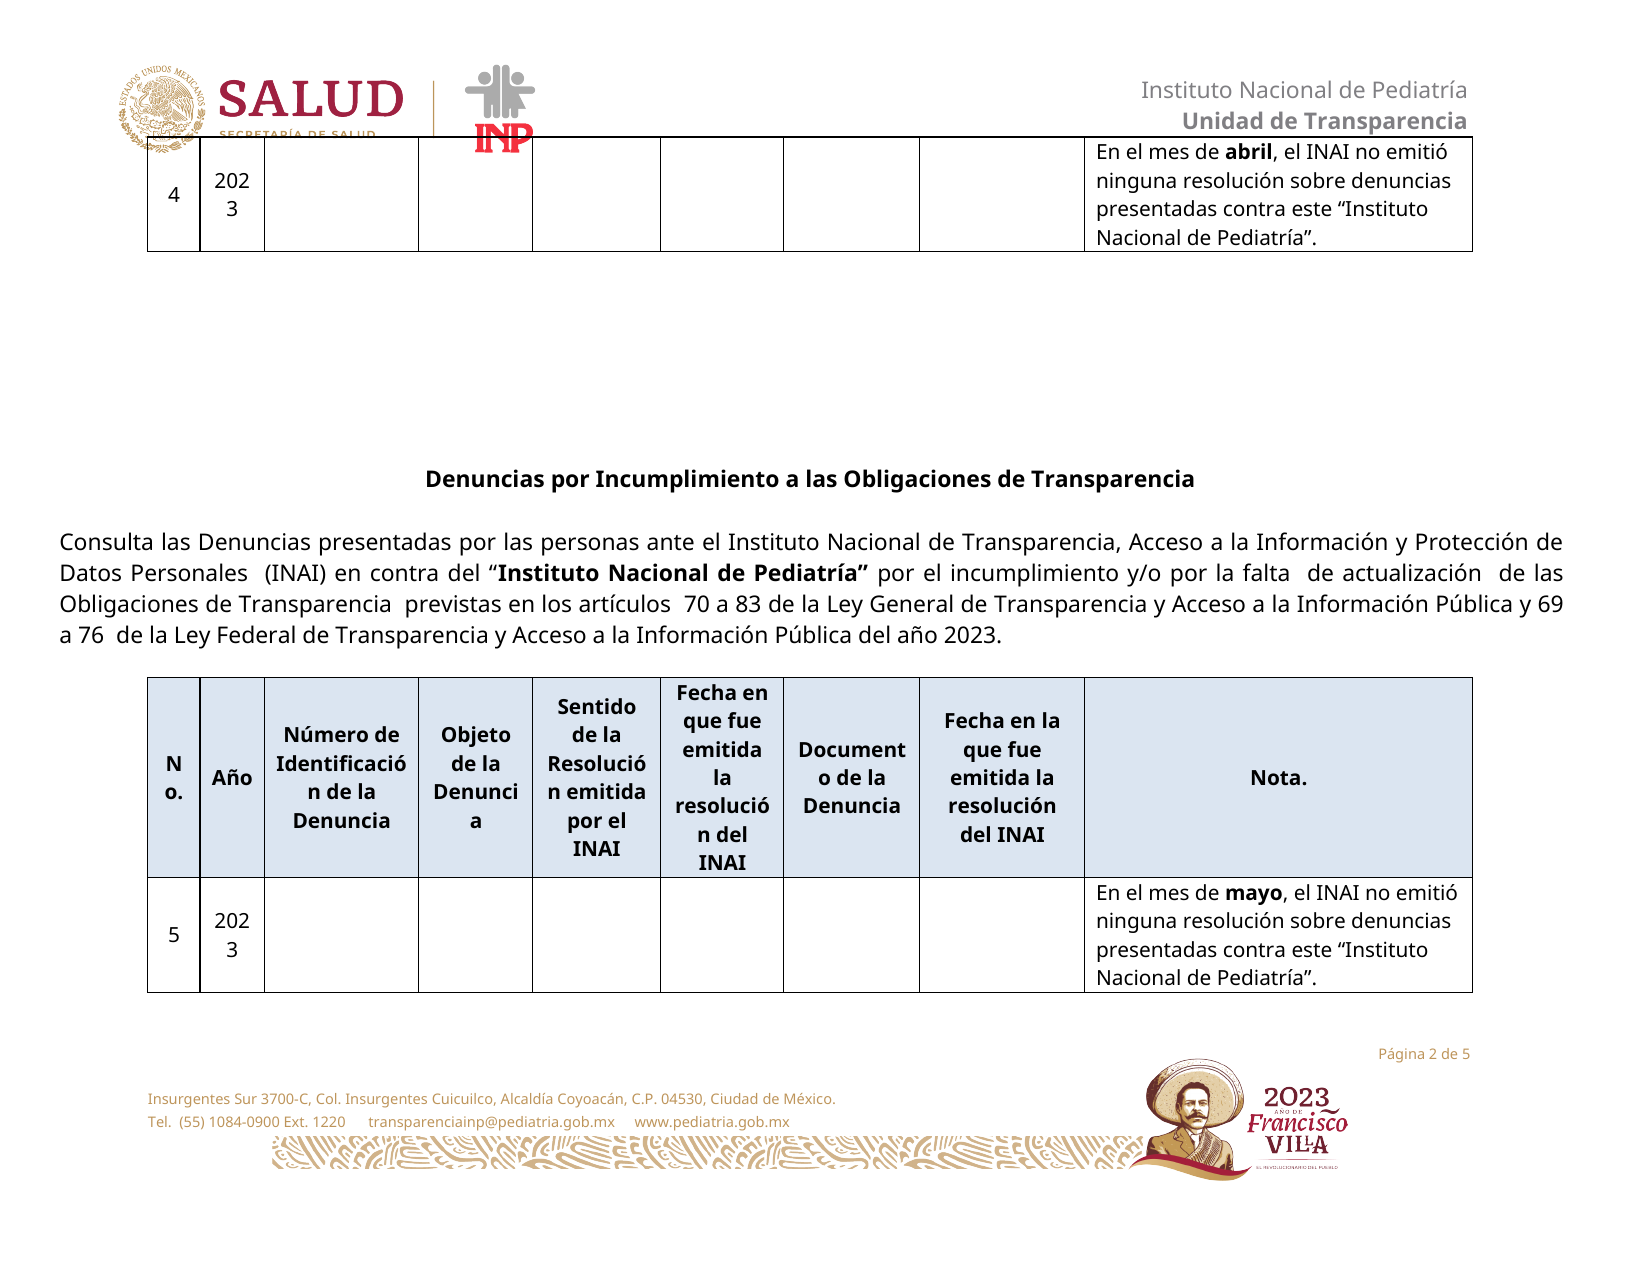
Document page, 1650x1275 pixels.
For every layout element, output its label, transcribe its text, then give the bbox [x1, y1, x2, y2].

table_header Sentido de la Resolución emitida por el INAI [533, 678, 660, 877]
picture [0, 0, 1272, 171]
table_cell [533, 138, 660, 251]
picture [196, 1053, 1424, 1252]
table_cell En el mes de mayo, el INAI no emitió ninguna resolución sobre denuncias presentadas contra este “Instituto Nacional de Pediatría”. [1085, 878, 1472, 992]
table_header Objeto de la Denuncia [419, 678, 532, 877]
table_cell 5 [148, 878, 199, 992]
table_cell [265, 138, 418, 251]
table_cell [784, 138, 919, 251]
table_cell [661, 138, 783, 251]
table_cell [784, 878, 919, 992]
table_cell [419, 138, 532, 251]
table_cell En el mes de abril, el INAI no emitió ninguna resolución sobre denuncias presentadas contra este “Instituto Nacional de Pediatría”. [1085, 138, 1472, 251]
table_cell [661, 878, 783, 992]
text Denuncias por Incumplimiento a las Obligaciones de Transparencia [148, 463, 1473, 494]
table_header Número de Identificación de la Denuncia [265, 678, 418, 877]
table_cell 2023 [201, 878, 264, 992]
text Consulta las Denuncias presentadas por las personas ante el Instituto Nacional de Transparencia, Acceso a la Información y Protección de Datos Personales (INAI) en contra del “Instituto Nacional de Pediatría” por el incumplimiento y/o por la falta de actualización de las Obligaciones de Transparencia previstas en los artículos 70 a 83 de la Ley General de Transparencia y Acceso a la Información Pública y 69 a 76 de la Ley Federal de Transparencia y Acceso a la Información Pública del año 2023. [59, 526, 1565, 651]
table_cell 2023 [201, 138, 264, 251]
table_cell 4 [148, 138, 199, 251]
table_header Documento de la Denuncia [784, 678, 919, 877]
table_cell [265, 878, 418, 992]
table_cell [533, 878, 660, 992]
table_header Fecha en la que fue emitida la resolución del INAI [920, 678, 1084, 877]
table_header No. [148, 678, 199, 877]
table_header Fecha en que fue emitida la resolución del INAI [661, 678, 783, 877]
table_cell [920, 138, 1084, 251]
table_header Nota. [1085, 678, 1472, 877]
table_cell [419, 878, 532, 992]
table_header Año [201, 678, 264, 877]
table_cell [920, 878, 1084, 992]
